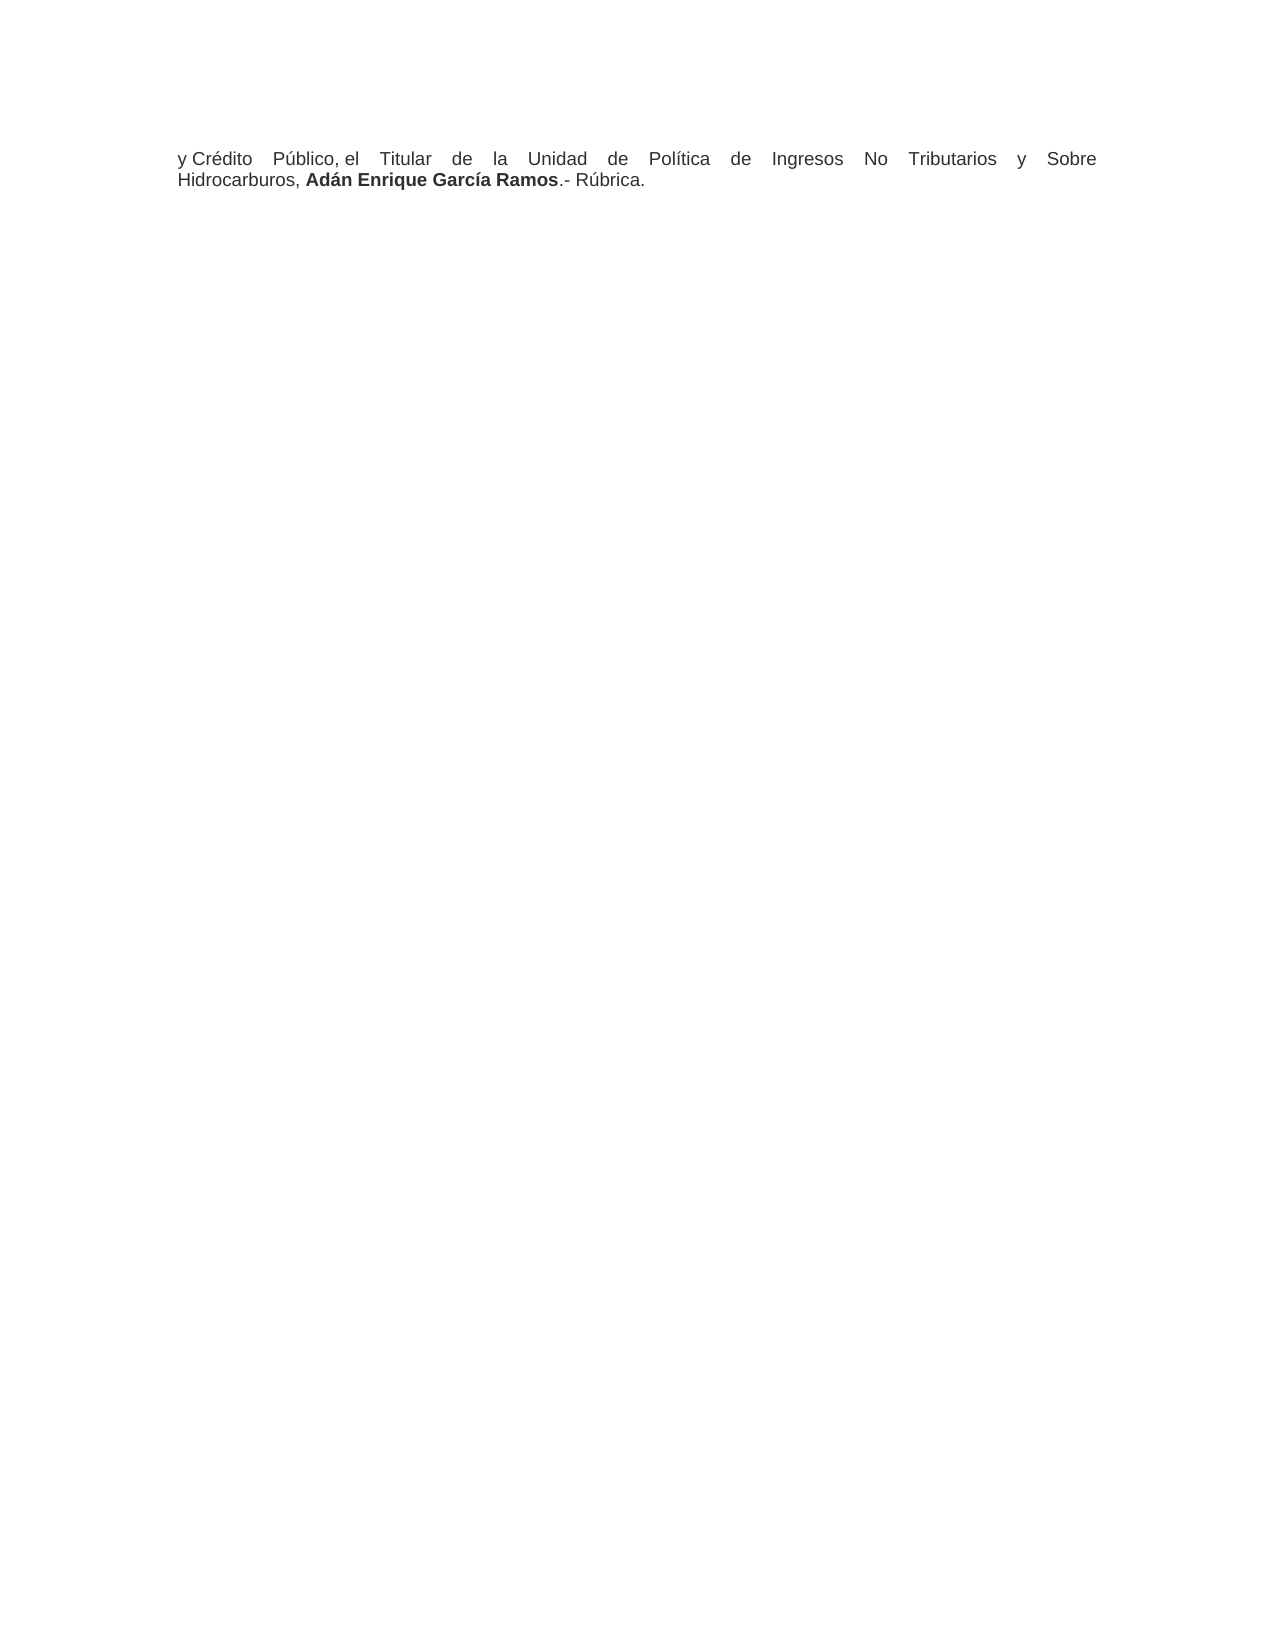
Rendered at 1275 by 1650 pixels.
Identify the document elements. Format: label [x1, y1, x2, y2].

text [177, 148, 1098, 191]
